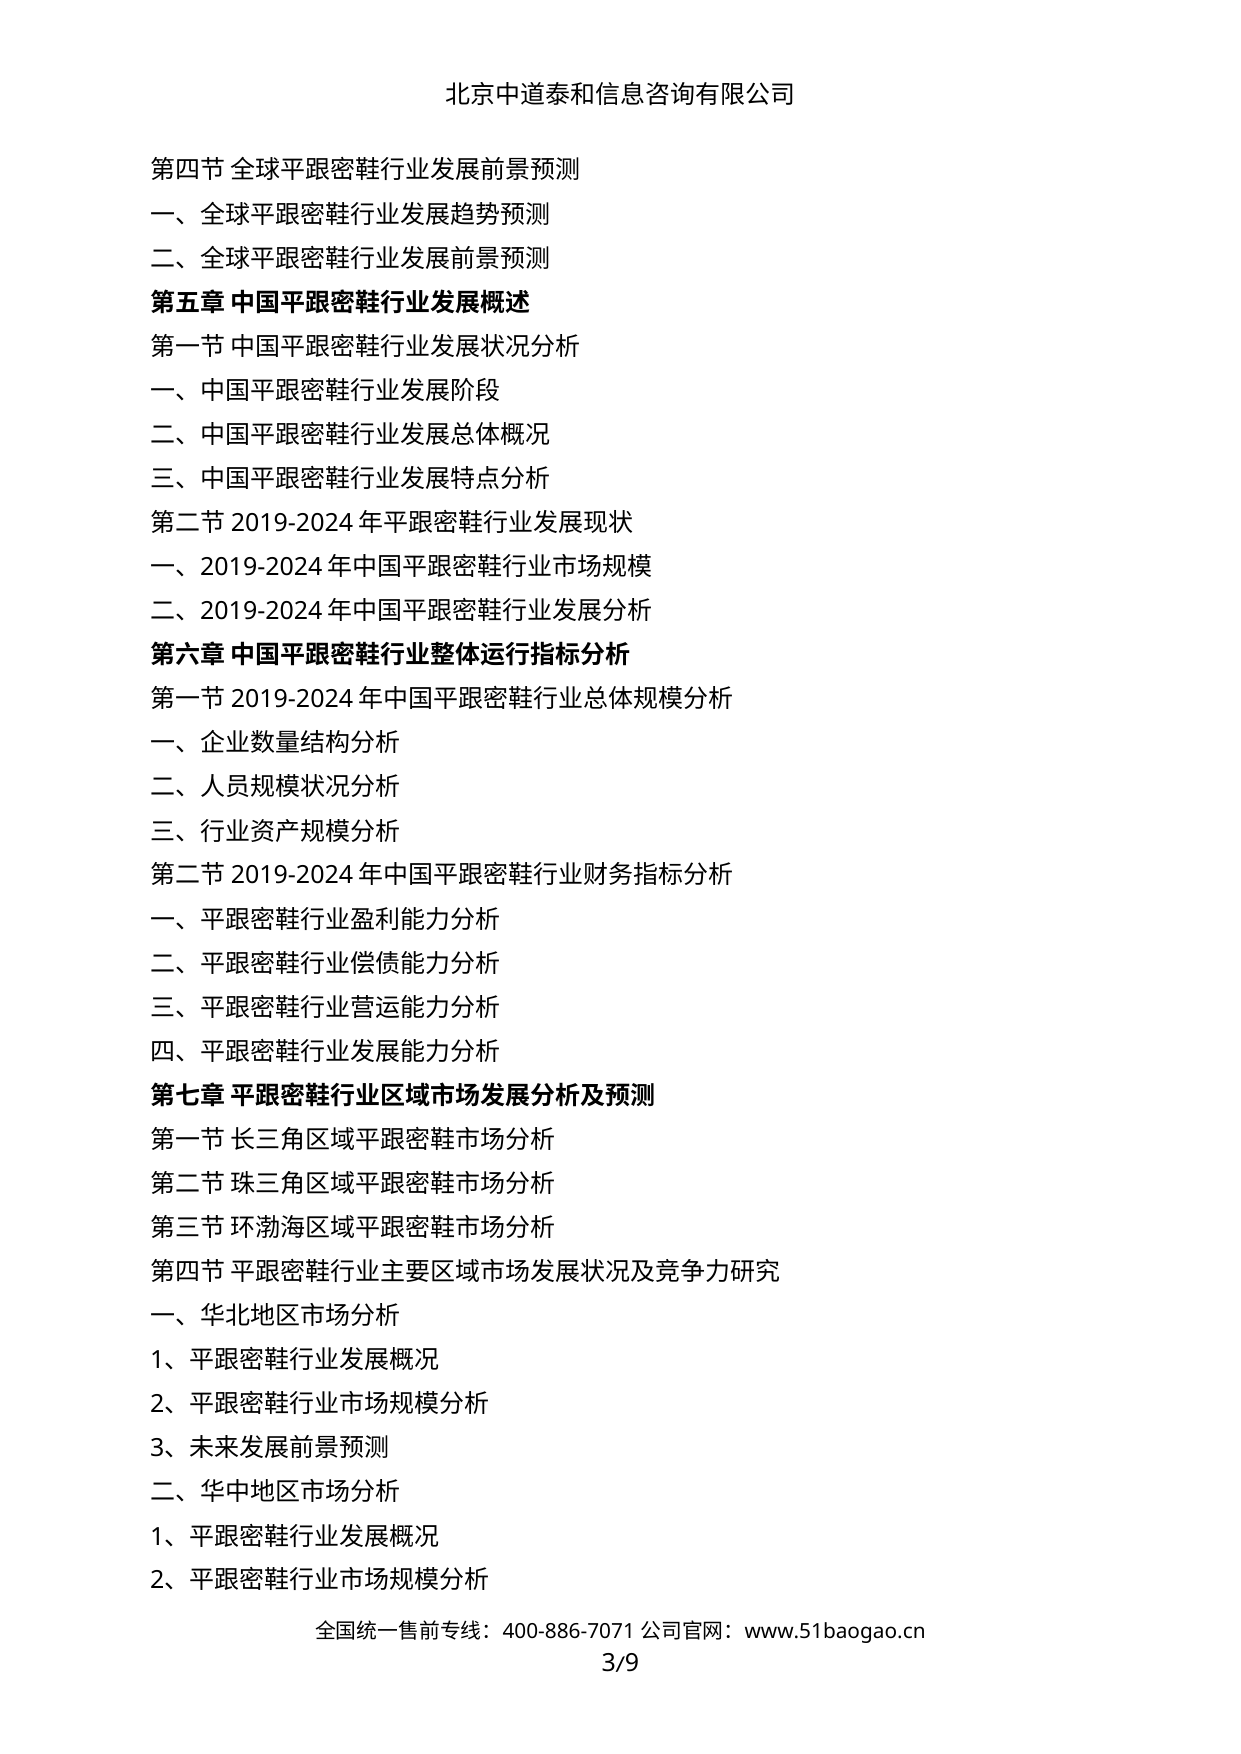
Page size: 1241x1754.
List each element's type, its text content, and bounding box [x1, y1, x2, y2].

text 一、企业数量结构分析 [150, 723, 1090, 759]
text 第一节 2019-2024年中国平跟密鞋行业总体规模分析 [150, 679, 1090, 715]
text 四、平跟密鞋行业发展能力分析 [150, 1031, 1090, 1067]
text 二、平跟密鞋行业偿债能力分析 [150, 943, 1090, 979]
text 三、行业资产规模分析 [150, 811, 1090, 847]
text 二、中国平跟密鞋行业发展总体概况 [150, 414, 1090, 451]
text 二、华中地区市场分析 [150, 1472, 1090, 1508]
text 第四节 平跟密鞋行业主要区域市场发展状况及竞争力研究 [150, 1252, 1090, 1288]
text 一、全球平跟密鞋行业发展趋势预测 [150, 194, 1090, 230]
text 3、未来发展前景预测 [150, 1428, 1090, 1464]
text 第三节 环渤海区域平跟密鞋市场分析 [150, 1207, 1090, 1244]
text 第五章 中国平跟密鞋行业发展概述 [150, 282, 1090, 318]
text 1、平跟密鞋行业发展概况 [150, 1516, 1090, 1552]
text 二、全球平跟密鞋行业发展前景预测 [150, 238, 1090, 274]
text 三、中国平跟密鞋行业发展特点分析 [150, 458, 1090, 495]
text 2、平跟密鞋行业市场规模分析 [150, 1560, 1090, 1596]
text 三、平跟密鞋行业营运能力分析 [150, 987, 1090, 1023]
text 2、平跟密鞋行业市场规模分析 [150, 1384, 1090, 1420]
text 1、平跟密鞋行业发展概况 [150, 1340, 1090, 1376]
text 一、2019-2024年中国平跟密鞋行业市场规模 [150, 547, 1090, 583]
text 第二节 2019-2024年平跟密鞋行业发展现状 [150, 502, 1090, 539]
text 第六章 中国平跟密鞋行业整体运行指标分析 [150, 635, 1090, 671]
text 第七章 平跟密鞋行业区域市场发展分析及预测 [150, 1075, 1090, 1112]
text 第二节 珠三角区域平跟密鞋市场分析 [150, 1163, 1090, 1200]
text 第四节 全球平跟密鞋行业发展前景预测 [150, 150, 1090, 186]
text 第二节 2019-2024年中国平跟密鞋行业财务指标分析 [150, 855, 1090, 891]
text 二、2019-2024年中国平跟密鞋行业发展分析 [150, 591, 1090, 627]
text 第一节 长三角区域平跟密鞋市场分析 [150, 1119, 1090, 1156]
text 一、中国平跟密鞋行业发展阶段 [150, 370, 1090, 407]
text 第一节 中国平跟密鞋行业发展状况分析 [150, 326, 1090, 362]
text 一、华北地区市场分析 [150, 1296, 1090, 1332]
text 二、人员规模状况分析 [150, 767, 1090, 803]
text 一、平跟密鞋行业盈利能力分析 [150, 899, 1090, 935]
